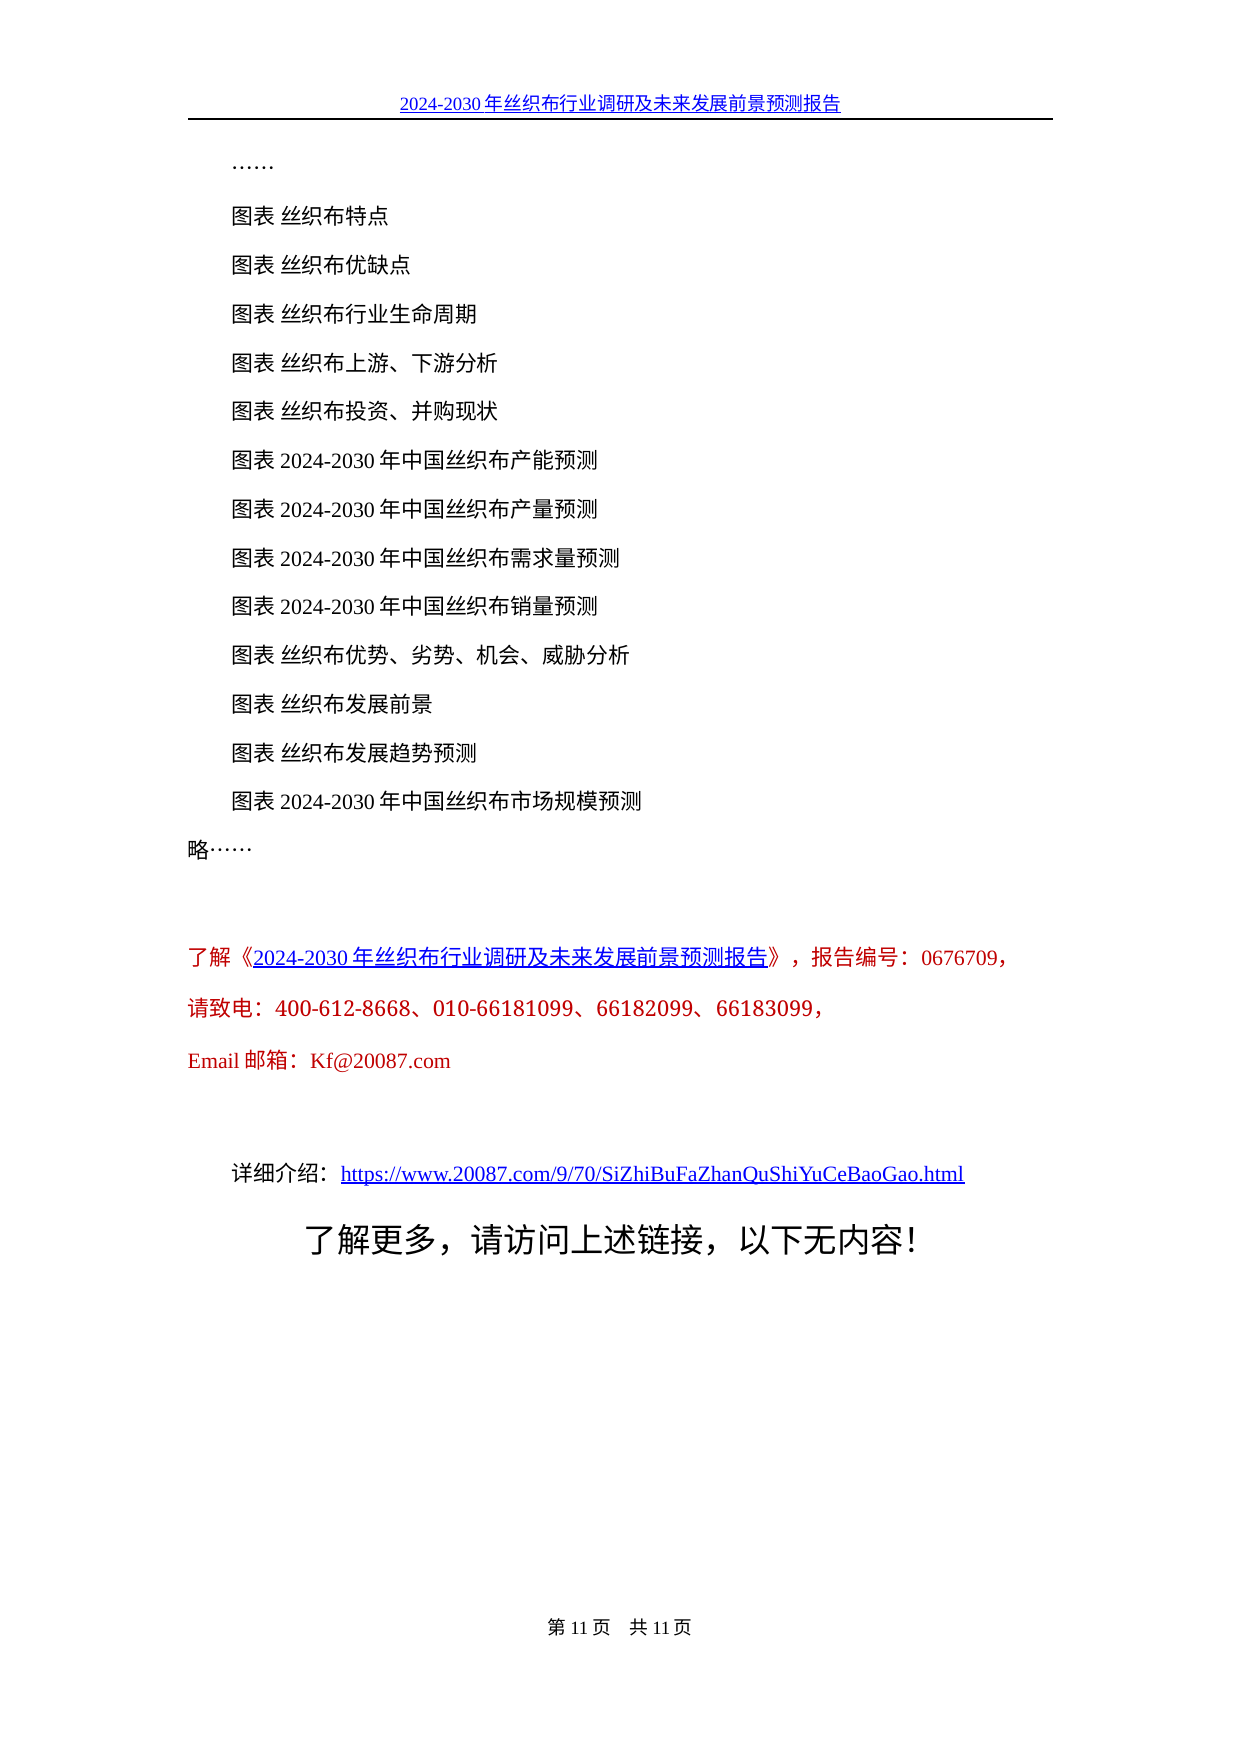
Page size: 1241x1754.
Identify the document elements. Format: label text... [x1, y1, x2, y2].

text 了解《2024-2030年丝织布行业调研及未来发展前景预测报告》，报告编号：0676709， [187, 939, 1053, 972]
title 了解更多，请访问上述链接，以下无内容！ [187, 1205, 1053, 1270]
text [187, 150, 1053, 865]
text Email邮箱：Kf@20087.com [187, 1042, 1053, 1075]
text 请致电：400-612-8668、010-66181099、66182099、66183099， [187, 991, 1053, 1023]
text 详细介绍：https://www.20087.com/9/70/SiZhiBuFaZhanQuShiYuCeBaoGao.html [187, 1155, 1053, 1188]
